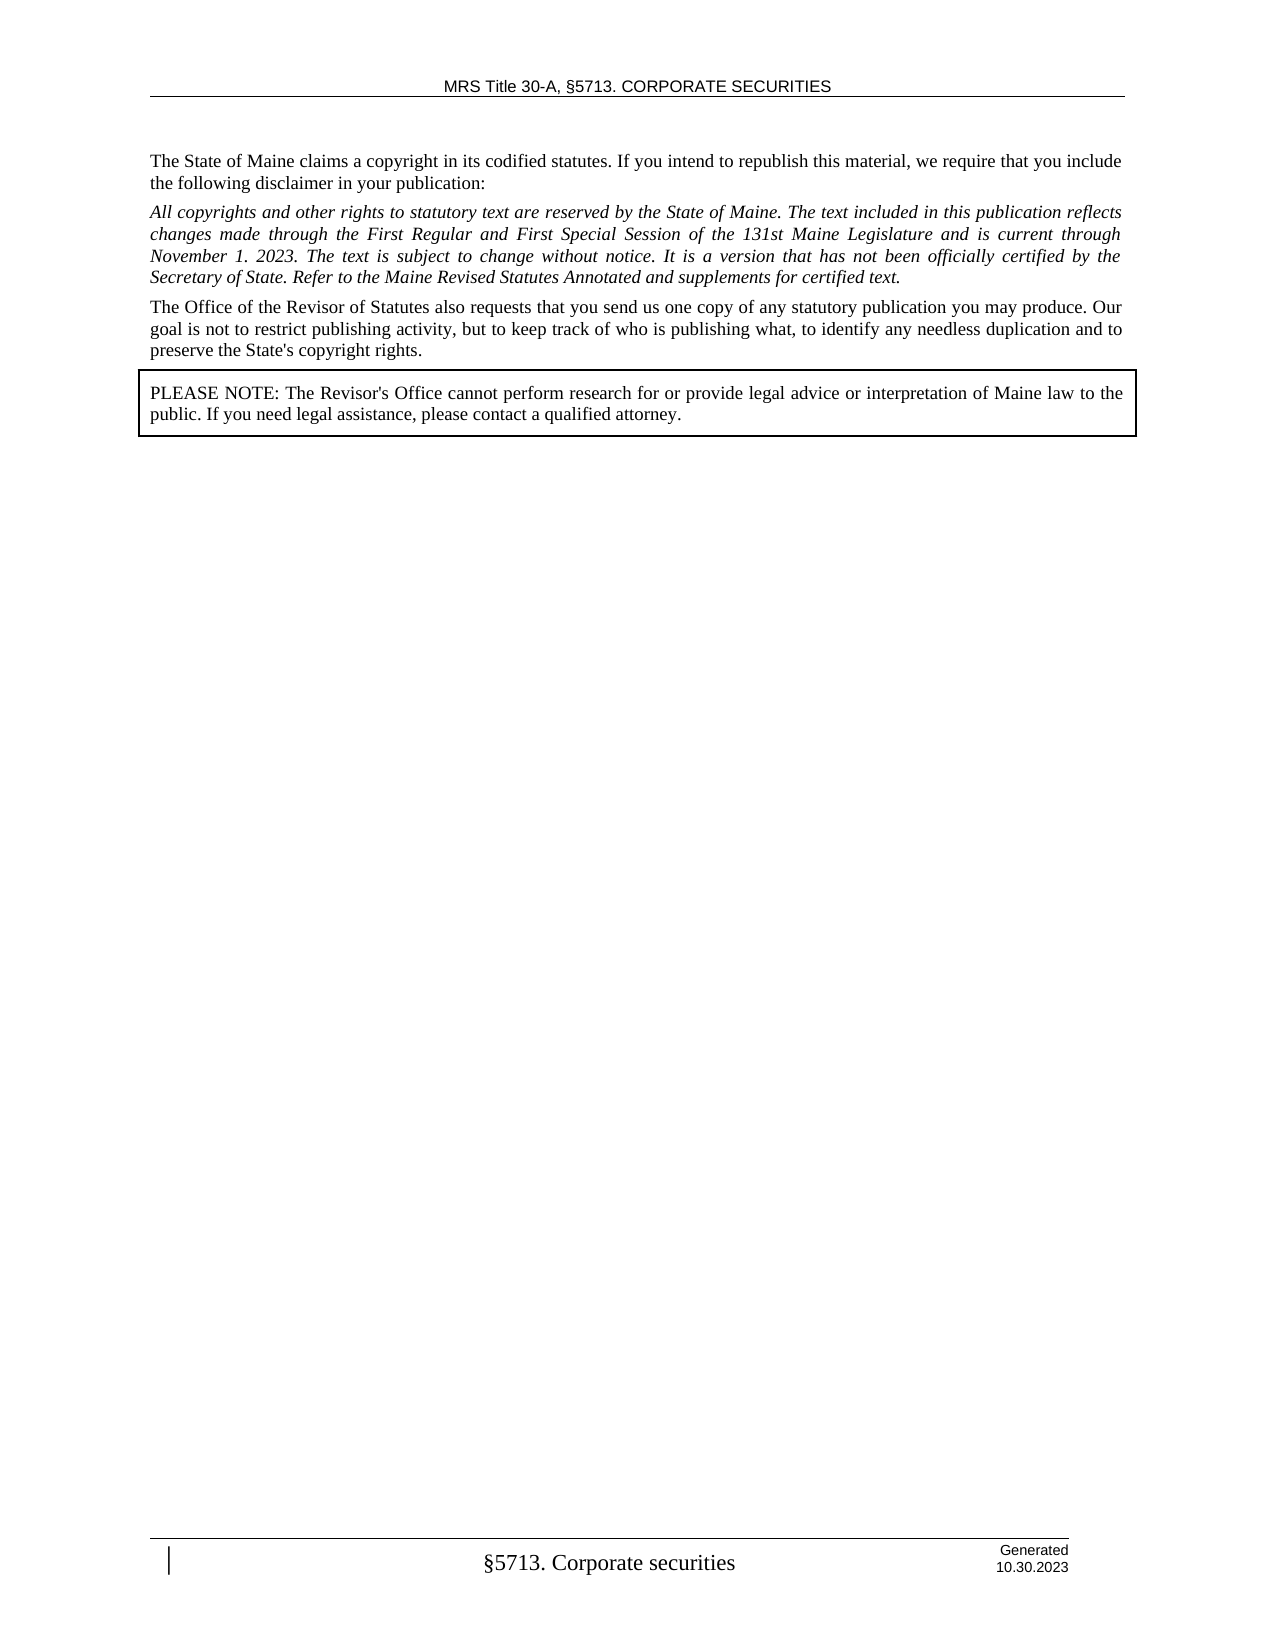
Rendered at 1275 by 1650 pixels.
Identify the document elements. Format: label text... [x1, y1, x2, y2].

text PLEASE NOTE: The Revisor's Office cannot perform research for or provide legal advice or interpretation of Maine law to the public. If you need legal assistance, please contact a qualified attorney. [140, 371, 1135, 435]
text The Office of the Revisor of Statutes also requests that you send us one copy of any statutory publication you may produce. Our goal is not to restrict publishing activity, but to keep track of who is publishing what, to identify any needless duplication and to preserve the State's copyright rights. [150, 296, 1125, 361]
text All copyrights and other rights to statutory text are reserved by the State of Maine. The text included in this publication reflects changes made through the First Regular and First Special Session of the 131st Maine Legislature and is current through November 1. 2023 . The text is subject to change without notice. It is a version that has not been officially certified by the Secretary of State. Refer to the Maine Revised Statutes Annotated and supplements for certified text. [150, 201, 1125, 288]
text The State of Maine claims a copyright in its codified statutes. If you intend to republish this material, we require that you include the following disclaimer in your publication: [150, 150, 1125, 193]
